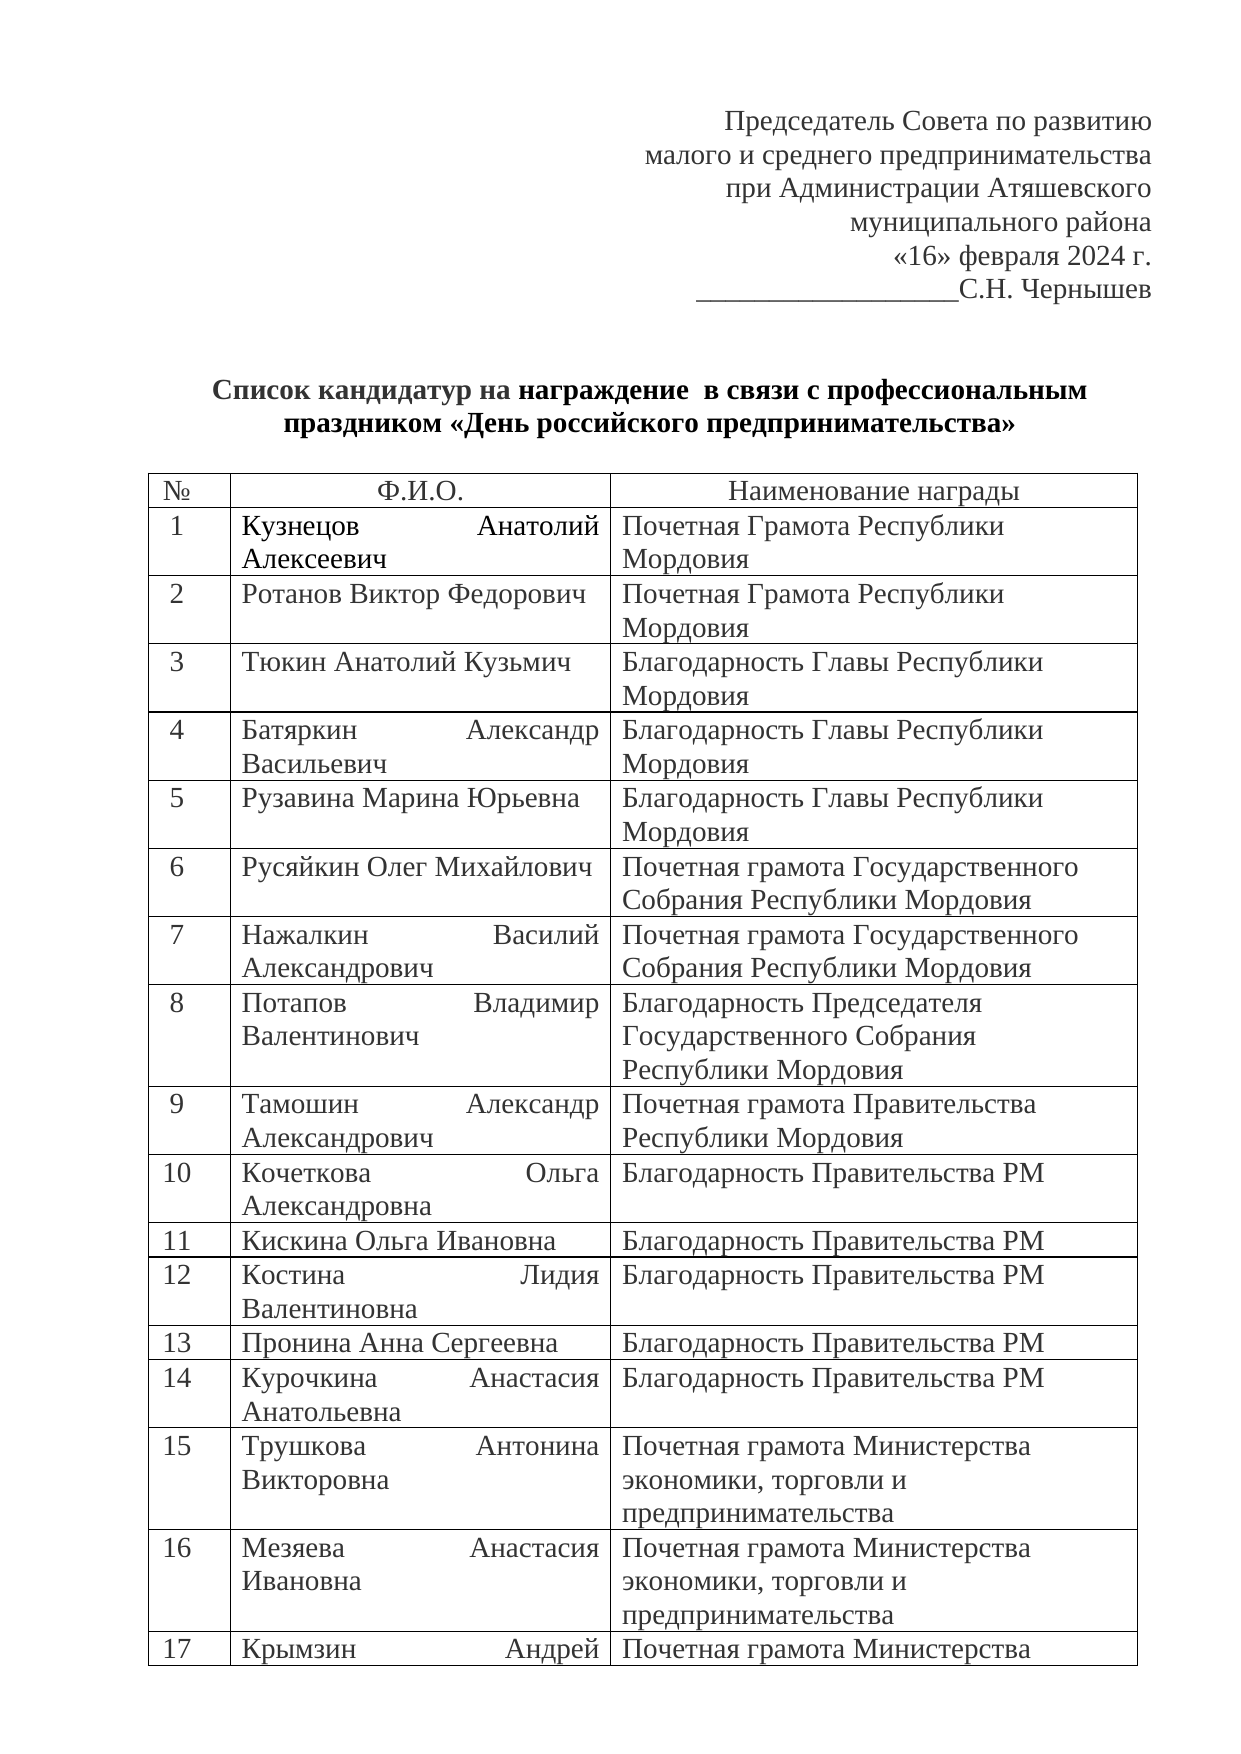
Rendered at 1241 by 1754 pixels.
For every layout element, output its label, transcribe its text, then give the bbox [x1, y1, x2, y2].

table_cell Потапов Владимир Валентинович [231, 985, 610, 1086]
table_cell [611, 1632, 1137, 1665]
table_cell Костина Лидия Валентиновна [231, 1258, 610, 1324]
table_cell Почетная Грамота Республики Мордовия [611, 576, 1137, 643]
text __________________С.Н. Чернышев [148, 271, 1152, 305]
table_header Ф.И.О. [231, 474, 610, 507]
table_cell Благодарность Правительства РМ [611, 1155, 1137, 1222]
table_cell 6 [149, 849, 205, 916]
table_cell Трушкова Антонина Викторовна [231, 1428, 610, 1529]
table_cell Кискина Ольга Ивановна [231, 1223, 610, 1256]
table_cell 13 [149, 1326, 205, 1359]
text малого и среднего предпринимательства [148, 137, 1152, 171]
text Председатель Совета по развитию [148, 103, 1152, 137]
table_cell 16 [149, 1530, 205, 1631]
table_cell [205, 644, 230, 711]
table_header № [149, 474, 205, 507]
table_cell Кочеткова Ольга Александровна [231, 1155, 610, 1222]
table_cell 8 [149, 985, 205, 1086]
table_cell Почетная грамота Государственного Собрания Республики Мордовия [611, 917, 1137, 984]
table_cell Русяйкин Олег Михайлович [231, 849, 610, 916]
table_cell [611, 1428, 1137, 1529]
table_cell [205, 576, 230, 643]
table_cell Почетная Грамота Республики Мордовия [611, 508, 1137, 575]
table_cell [205, 849, 230, 916]
table_cell 2 [149, 576, 205, 643]
table_cell Благодарность Главы Республики Мордовия [611, 713, 1137, 779]
table_header [205, 474, 230, 507]
table_cell 17 [149, 1632, 205, 1665]
table_cell [205, 1087, 230, 1154]
table_cell [205, 1360, 230, 1427]
table_cell Рузавина Марина Юрьевна [231, 781, 610, 848]
table_cell Благодарность Правительства РМ [611, 1326, 1137, 1359]
table_cell [205, 713, 230, 779]
table_cell Батяркин Александр Васильевич [231, 713, 610, 779]
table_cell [611, 1530, 1137, 1631]
table_cell 10 [149, 1155, 205, 1222]
text при Администрации Атяшевского [148, 171, 1152, 204]
table_cell [205, 508, 230, 575]
table_cell 15 [149, 1428, 205, 1529]
table_cell Благодарность Главы Республики Мордовия [611, 781, 1137, 848]
table_cell Почетная грамота Правительства Республики Мордовия [611, 1087, 1137, 1154]
table_cell Благодарность Правительства РМ [611, 1258, 1137, 1324]
table_cell 11 [149, 1223, 205, 1256]
table_cell Тамошин Александр Александрович [231, 1087, 610, 1154]
table_cell 1 [149, 508, 205, 575]
table_cell 5 [149, 781, 205, 848]
table_cell Почетная грамота Государственного Собрания Республики Мордовия [611, 849, 1137, 916]
text «16» февраля 2024 г. [148, 238, 1152, 271]
table_cell Благодарность Правительства РМ [611, 1223, 1137, 1256]
table_cell Ротанов Виктор Федорович [231, 576, 610, 643]
table_cell 7 [149, 917, 205, 984]
table_cell [205, 1428, 230, 1529]
table_cell [205, 985, 230, 1086]
table_cell 9 [149, 1087, 205, 1154]
table_cell Кузнецов Анатолий Алексеевич [231, 508, 610, 575]
table_cell 14 [149, 1360, 205, 1427]
table_cell 4 [149, 713, 205, 779]
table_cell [231, 1632, 610, 1665]
text муниципального района [148, 204, 1152, 238]
table_header Наименование награды [611, 474, 1137, 507]
table_cell Мезяева Анастасия Ивановна [231, 1530, 610, 1631]
table_cell 3 [149, 644, 205, 711]
table_cell [205, 1326, 230, 1359]
table_cell [205, 1530, 230, 1631]
table_cell [205, 917, 230, 984]
table_cell Нажалкин Василий Александрович [231, 917, 610, 984]
table_cell [205, 1223, 230, 1256]
table_cell Благодарность Правительства РМ [611, 1360, 1137, 1427]
table_cell Благодарность Главы Республики Мордовия [611, 644, 1137, 711]
table_cell [205, 781, 230, 848]
table_cell Благодарность Председателя Государственного Собрания Республики Мордовия [611, 985, 1137, 1086]
table_cell Пронина Анна Сергеевна [231, 1326, 610, 1359]
table_cell Курочкина Анастасия Анатольевна [231, 1360, 610, 1427]
table_cell 12 [149, 1258, 205, 1324]
table_cell Тюкин Анатолий Кузьмич [231, 644, 610, 711]
table_cell [205, 1258, 230, 1324]
text Список кандидатур на награждение в связи с профессиональным праздником «День российского предпринимательства» [148, 372, 1152, 439]
table_cell [205, 1155, 230, 1222]
table_cell [205, 1632, 230, 1665]
